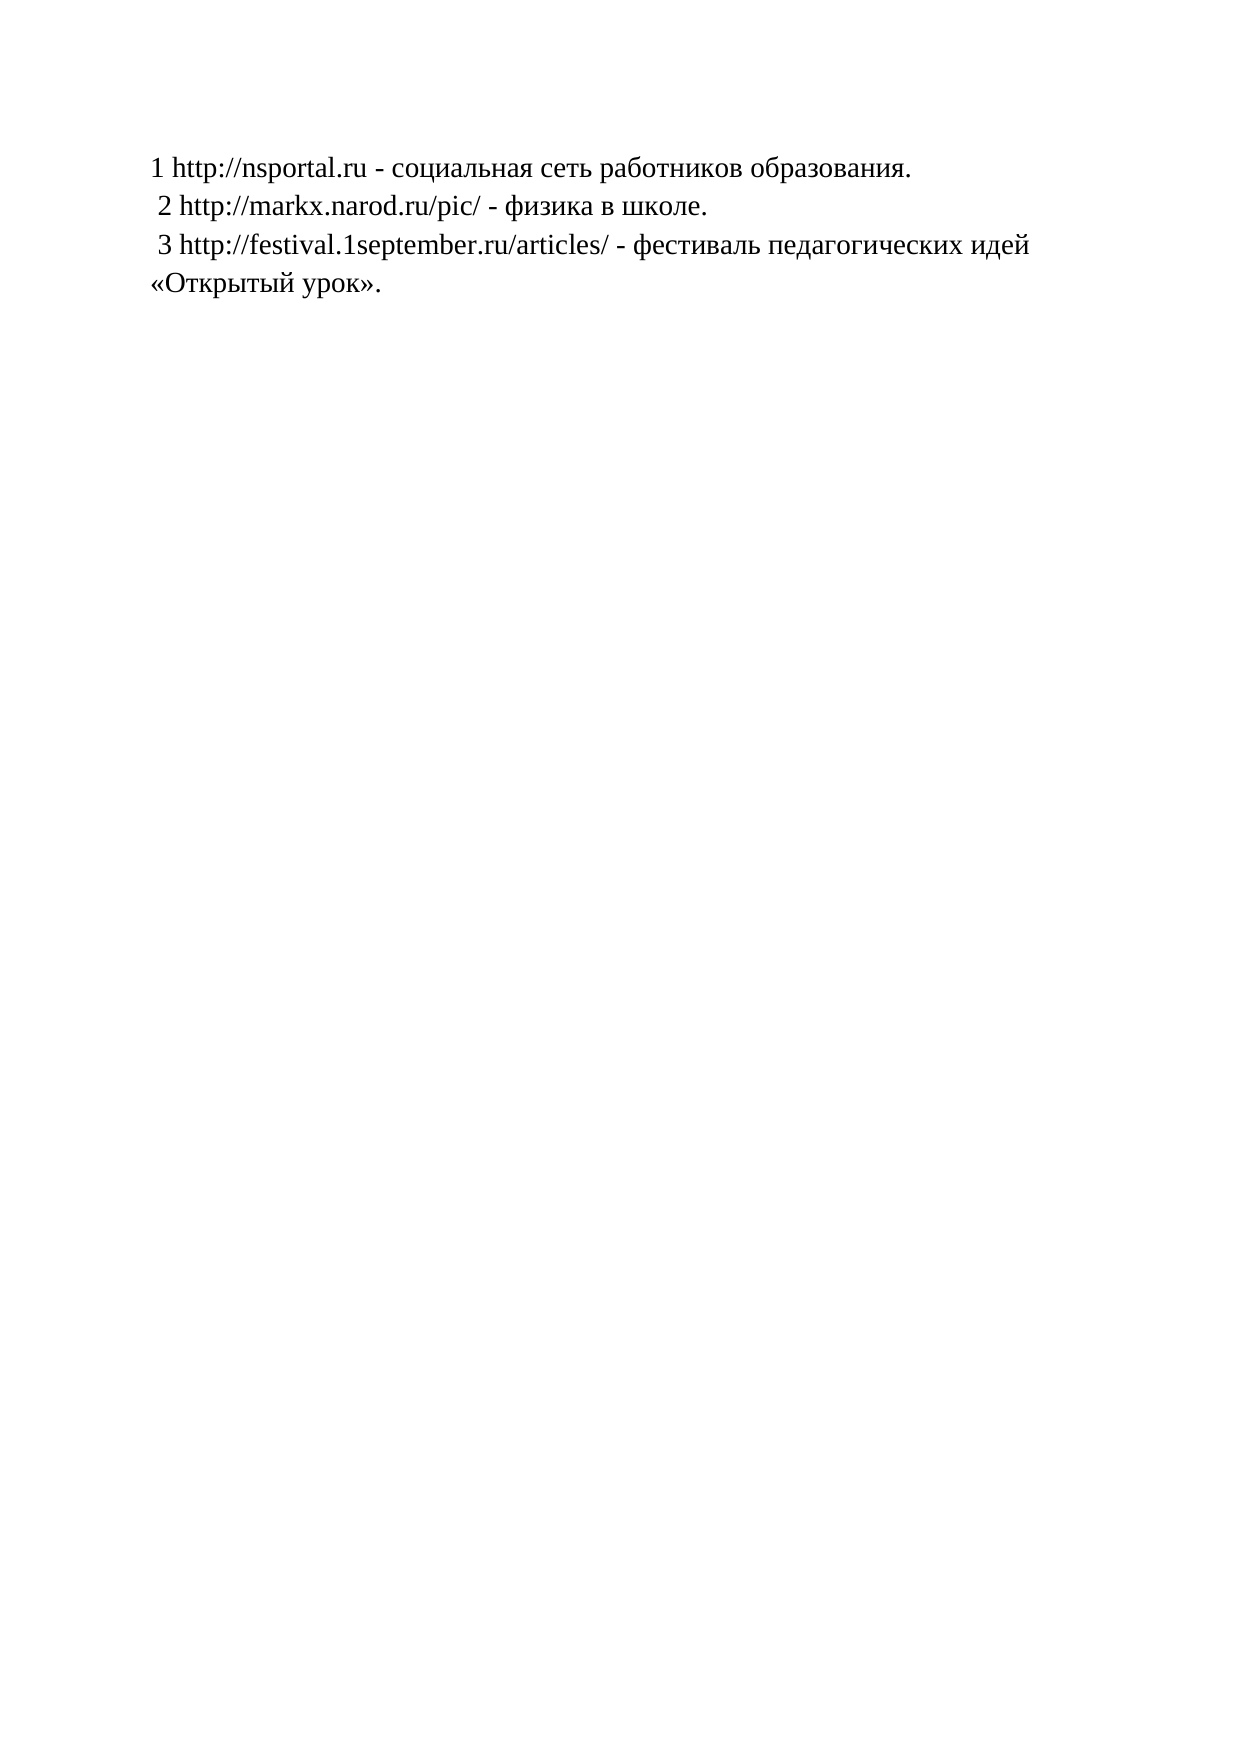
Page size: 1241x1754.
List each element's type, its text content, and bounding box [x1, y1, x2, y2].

text ​​‌1 http://nsportal.ru - социальная сеть работников образования. 2 http://markx.narod.ru/pic/ - физика в школе. 3 http://festival.1september.ru/articles/ - фестиваль педагогических идей «Открытый урок». [150, 150, 1090, 299]
